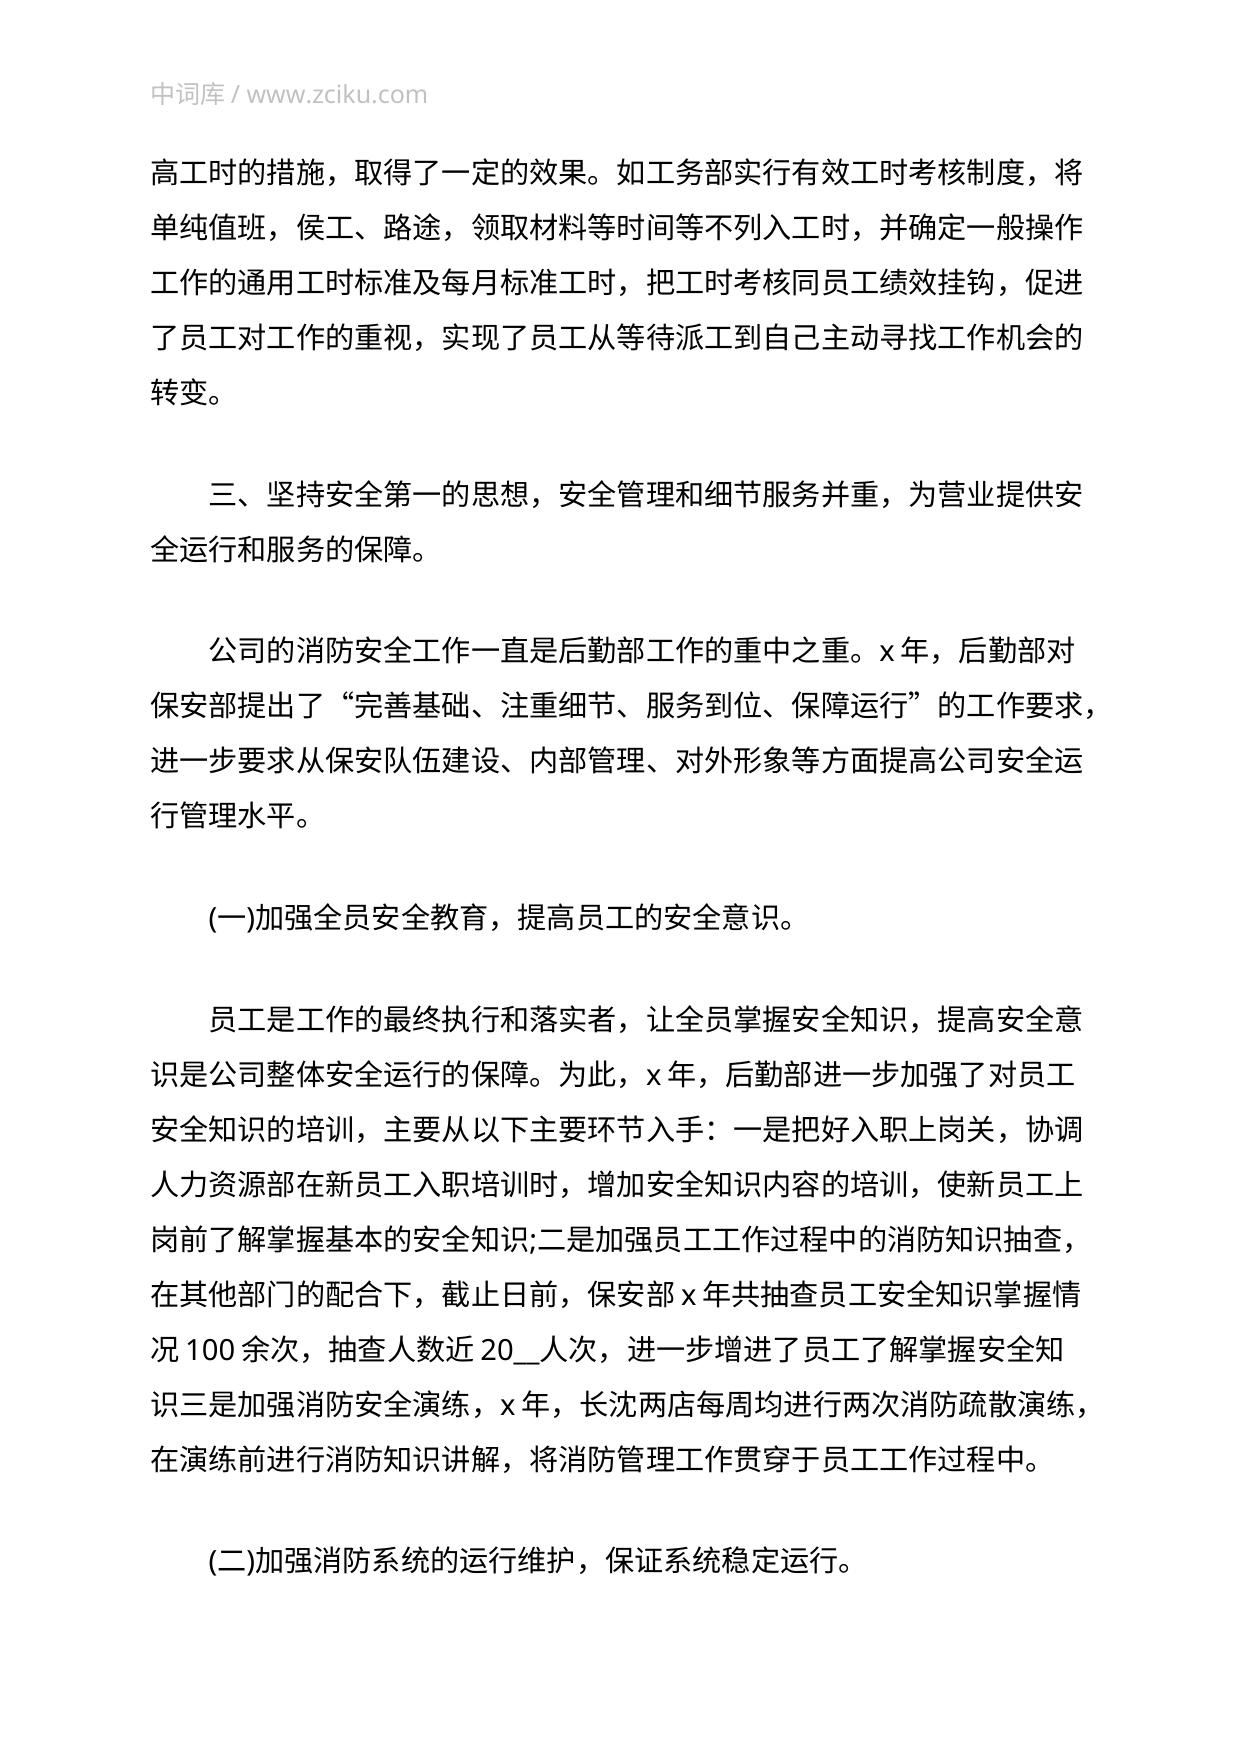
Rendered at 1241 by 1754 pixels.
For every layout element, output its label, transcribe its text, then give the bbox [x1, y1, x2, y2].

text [150, 150, 1090, 412]
text 员工是工作的最终执行和落实者，让全员掌握安全知识，提高安全意识是公司整体安全运行的保障。为此，x年，后勤部进一步加强了对员工安全知识的培训，主要从以下主要环节入手：一是把好入职上岗关，协调人力资源部在新员工入职培训时，增加安全知识内容的培训，使新员工上岗前了解掌握基本的安全知识;二是加强员工工作过程中的消防知识抽查，在其他部门的配合下，截止日前，保安部x年共抽查员工安全知识掌握情况100余次，抽查人数近20__人次，进一步增进了员工了解掌握安全知识三是加强消防安全演练，x年，长沈两店每周均进行两次消防疏散演练，在演练前进行消防知识讲解，将消防管理工作贯穿于员工工作过程中。 [150, 997, 1090, 1478]
text (一)加强全员安全教育，提高员工的安全意识。 [150, 894, 1090, 937]
text 公司的消防安全工作一直是后勤部工作的重中之重。x年，后勤部对保安部提出了“完善基础、注重细节、服务到位、保障运行”的工作要求，进一步要求从保安队伍建设、内部管理、对外形象等方面提高公司安全运行管理水平。 [150, 628, 1090, 835]
text (二)加强消防系统的运行维护，保证系统稳定运行。 [150, 1538, 1090, 1580]
text 三、坚持安全第一的思想，安全管理和细节服务并重，为营业提供安全运行和服务的保障。 [150, 471, 1090, 568]
